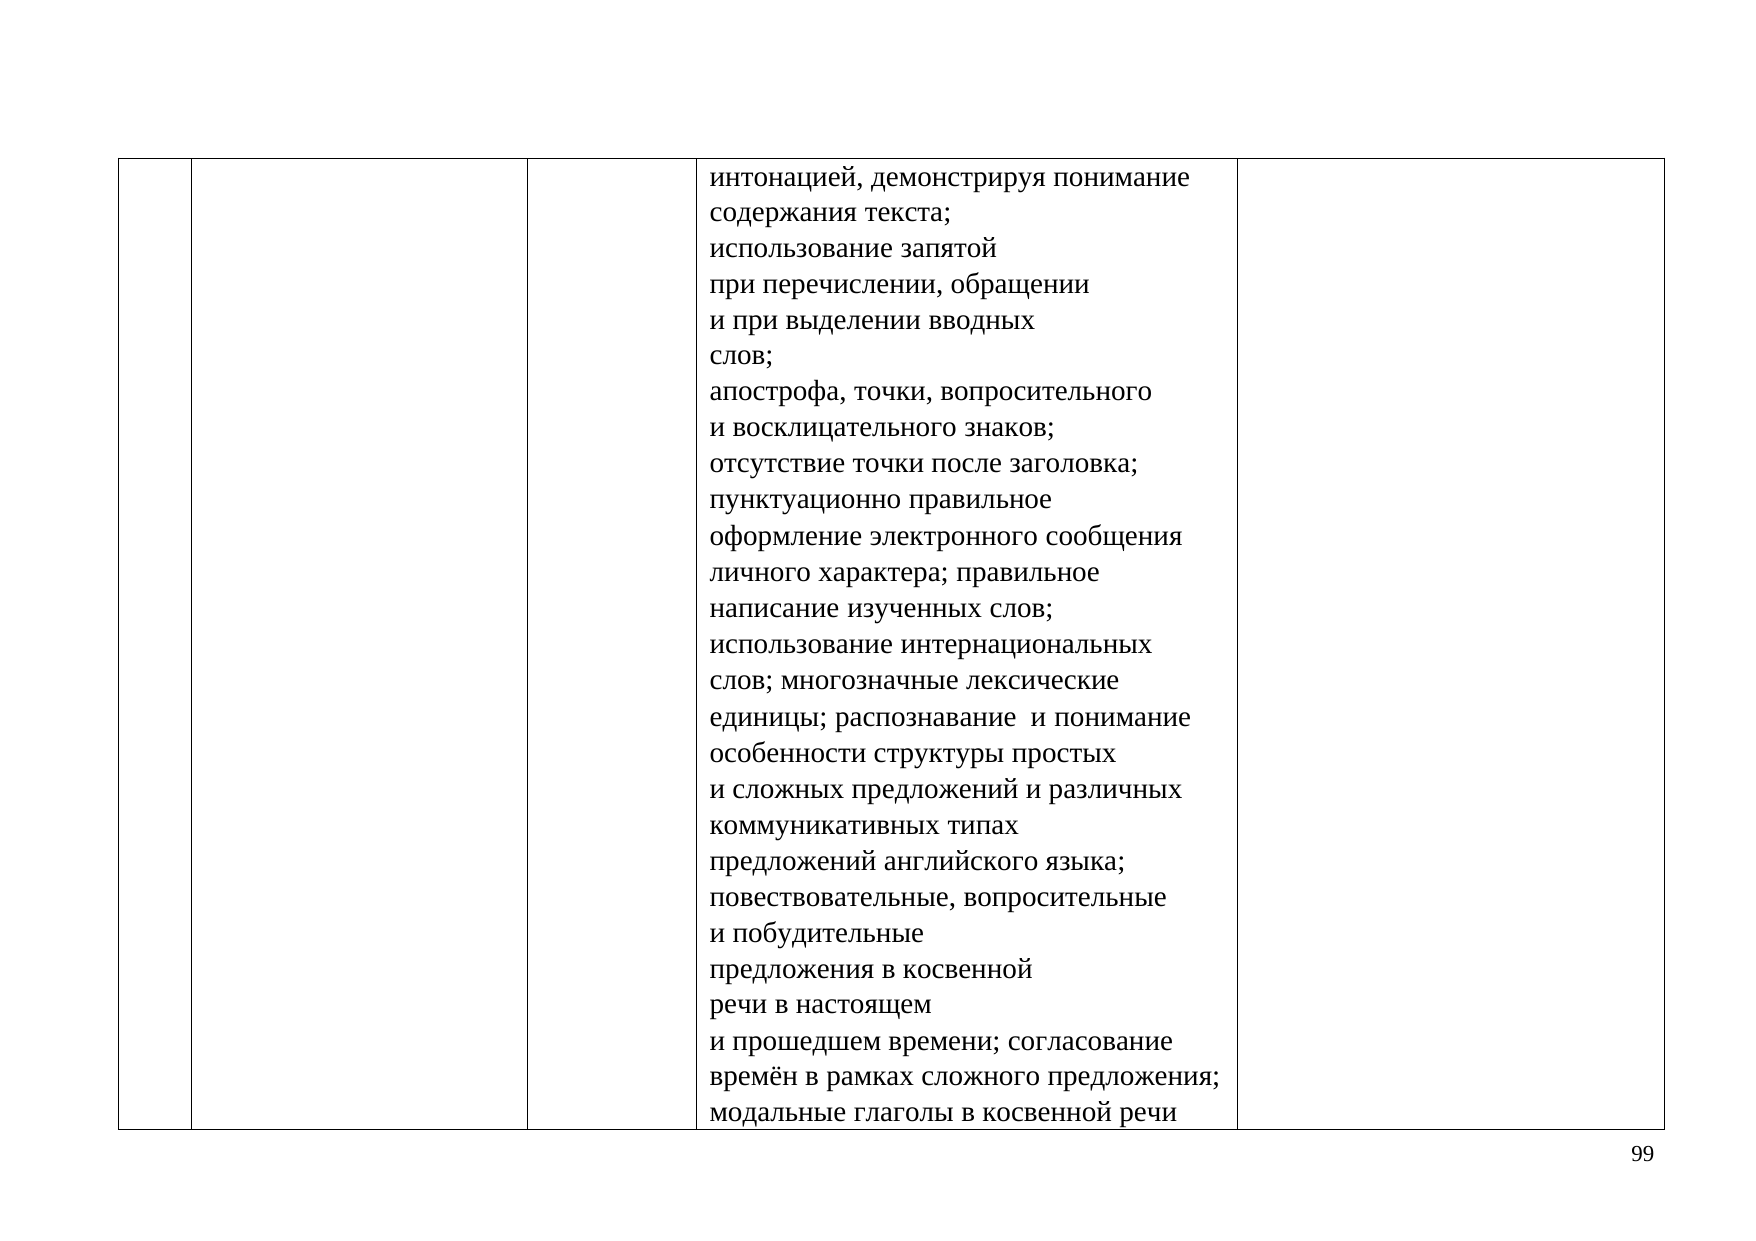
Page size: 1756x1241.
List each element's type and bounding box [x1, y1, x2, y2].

table_header [697, 159, 1237, 1129]
table_header [192, 159, 527, 1129]
table_header [528, 159, 696, 1129]
table_header [119, 159, 191, 1129]
table_header [1238, 159, 1664, 1129]
